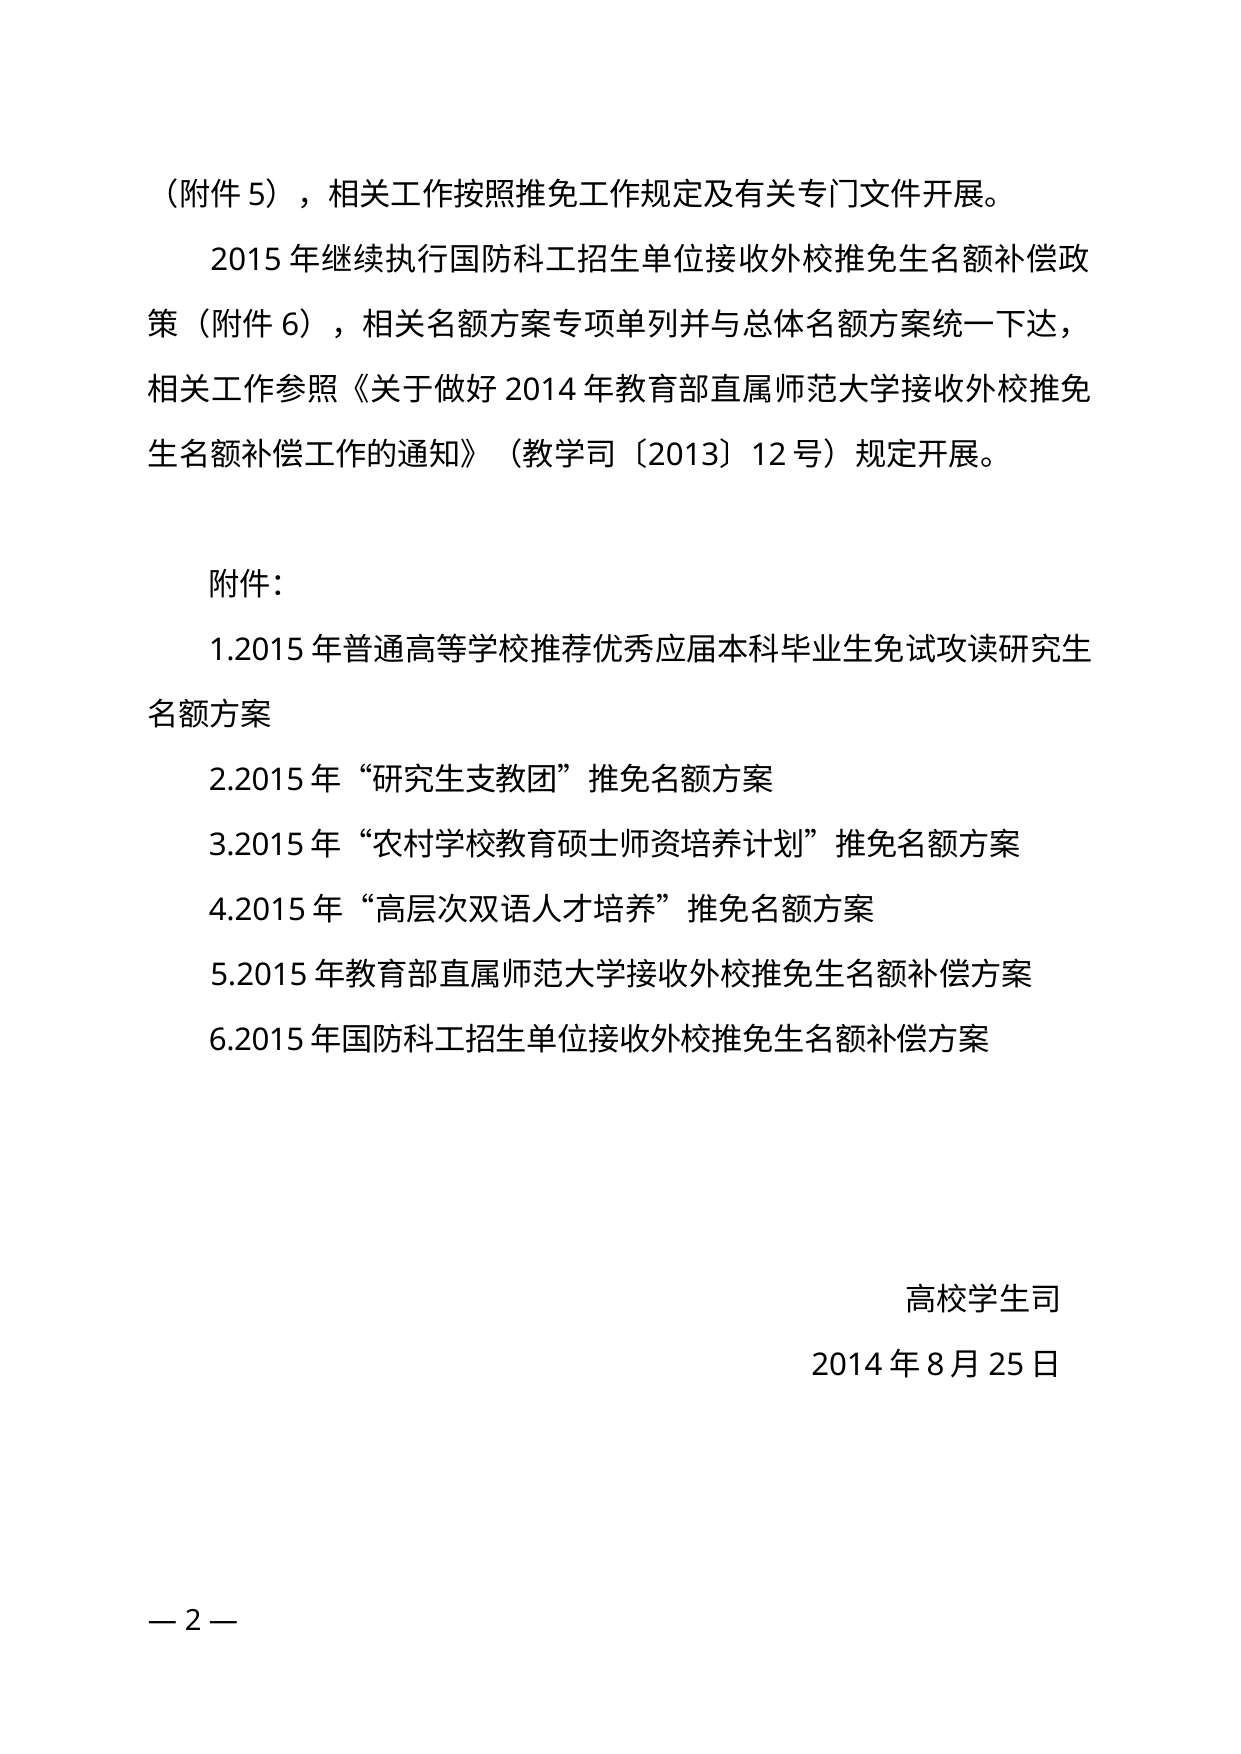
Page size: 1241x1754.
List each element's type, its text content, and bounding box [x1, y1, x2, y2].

text 2.2015年“研究生支教团”推免名额方案 [148, 745, 1092, 810]
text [148, 160, 1092, 225]
text 高校学生司 [148, 1265, 1061, 1330]
text 6.2015年国防科工招生单位接收外校推免生名额补偿方案 [148, 1005, 1092, 1070]
text 4.2015年“高层次双语人才培养”推免名额方案 [148, 875, 1092, 940]
text 2014年8月25日 [148, 1330, 1061, 1395]
text 1.2015年普通高等学校推荐优秀应届本科毕业生免试攻读研究生名额方案 [148, 615, 1092, 745]
text 5.2015年教育部直属师范大学接收外校推免生名额补偿方案 [148, 940, 1092, 1005]
text 2015年继续执行国防科工招生单位接收外校推免生名额补偿政策（附件6），相关名额方案专项单列并与总体名额方案统一下达，相关工作参照《关于做好2014年教育部直属师范大学接收外校推免生名额补偿工作的通知》（教学司〔2013〕12号）规定开展。 [148, 225, 1092, 485]
text 附件： [148, 550, 1092, 615]
text 3.2015年“农村学校教育硕士师资培养计划”推免名额方案 [148, 810, 1092, 875]
